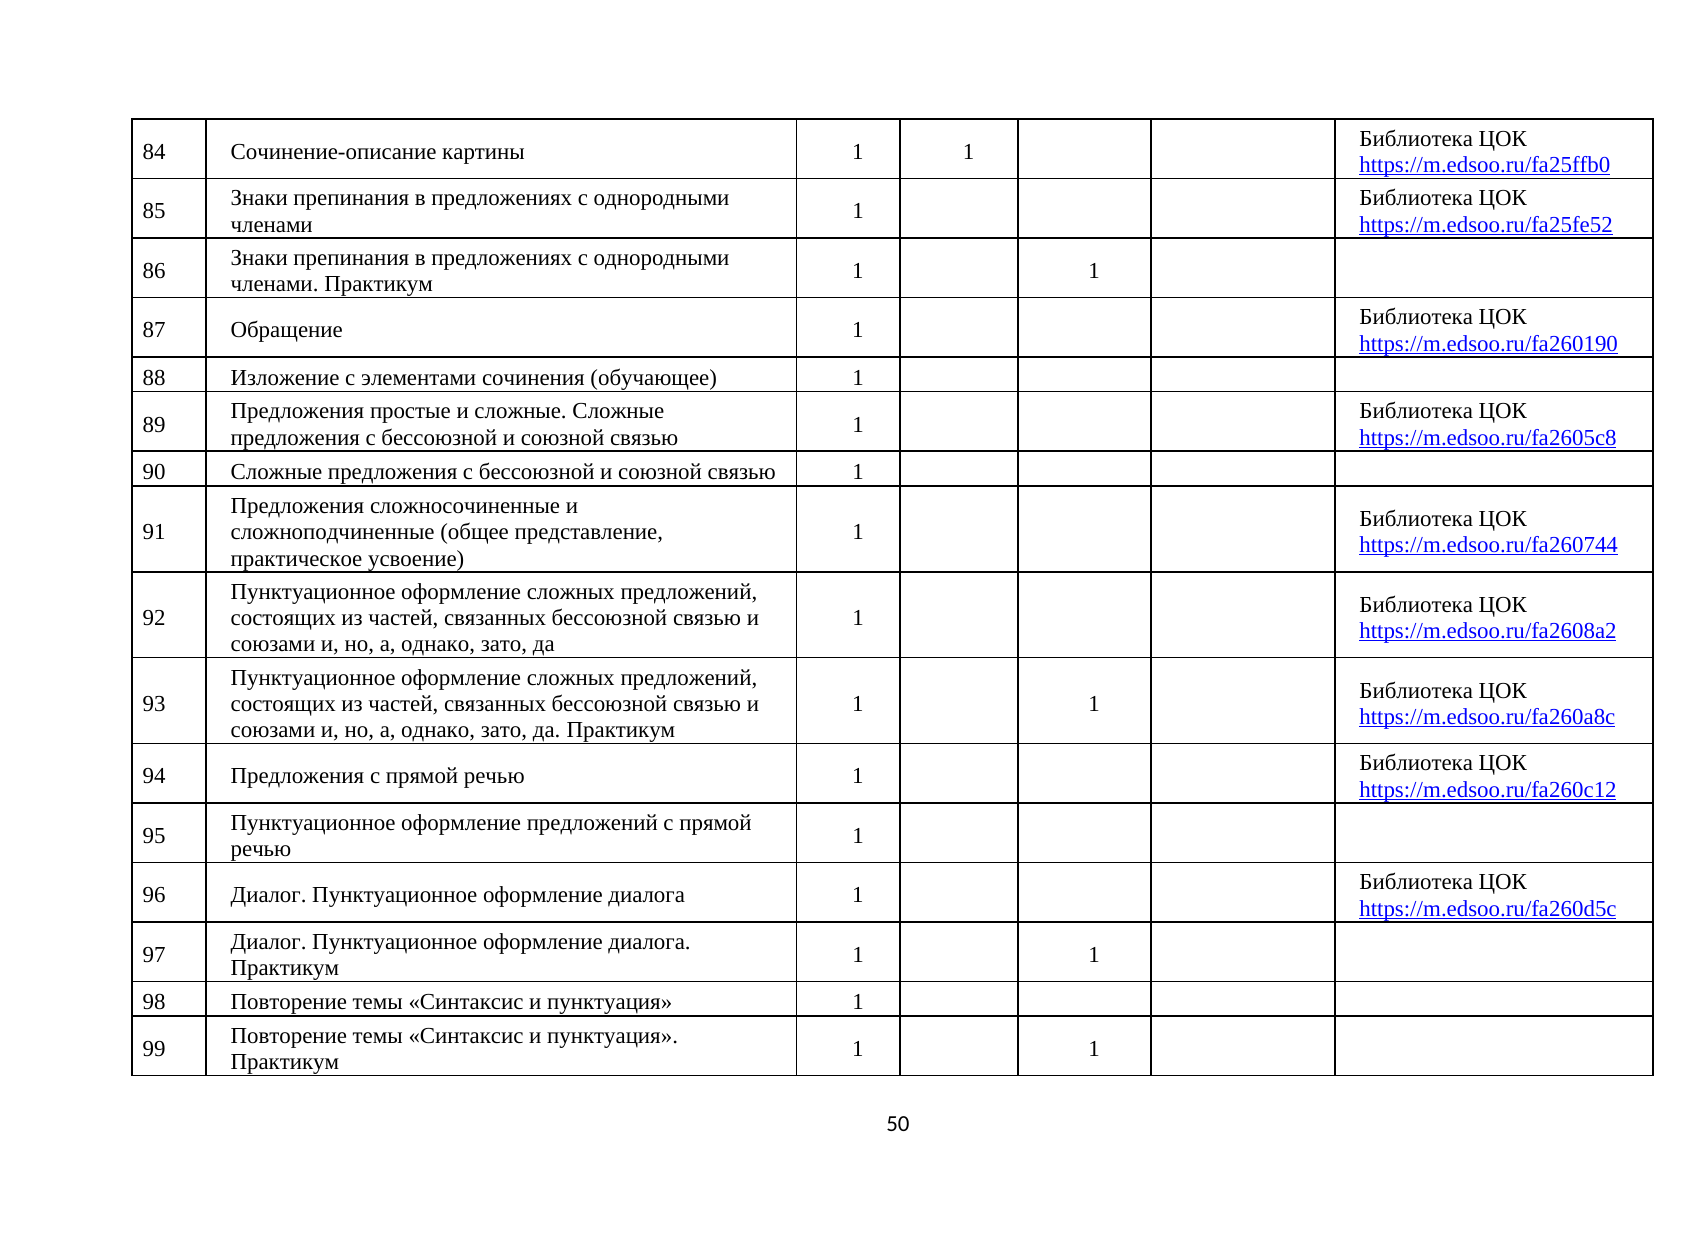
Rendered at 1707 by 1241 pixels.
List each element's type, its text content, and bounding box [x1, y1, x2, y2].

table_cell 1 [797, 392, 899, 450]
table_cell 1 [797, 923, 899, 981]
table_cell 1 [797, 298, 899, 356]
table_cell [1152, 120, 1334, 178]
table_cell [901, 744, 1017, 802]
table_cell [1019, 744, 1150, 802]
table_cell 85 [133, 179, 205, 237]
table_cell Диалог. Пунктуационное оформление диалога. Практикум [207, 923, 796, 981]
table_cell 95 [133, 804, 205, 862]
table_cell 96 [133, 863, 205, 921]
table_cell 91 [133, 487, 205, 571]
table_cell [1152, 658, 1334, 743]
table_cell [1152, 923, 1334, 981]
table_cell Повторение темы «Синтаксис и пунктуация». Практикум [207, 1017, 796, 1075]
table_cell 99 [133, 1017, 205, 1075]
table_cell 89 [133, 392, 205, 450]
table_cell [1336, 982, 1652, 1015]
table_cell [901, 573, 1017, 657]
table_cell [1019, 120, 1150, 178]
table_cell 94 [133, 744, 205, 802]
table_cell [901, 804, 1017, 862]
table_cell Библиотека ЦОК https://m.edsoo.ru/fa260744 [1336, 487, 1652, 571]
table_cell 1 [797, 179, 899, 237]
table_cell Изложение с элементами сочинения (обучающее) [207, 358, 796, 391]
table_cell Библиотека ЦОК https://m.edsoo.ru/fa260c12 [1336, 744, 1652, 802]
table_cell 1 [797, 120, 899, 178]
table_cell 1 [797, 452, 899, 485]
table_cell 1 [797, 863, 899, 921]
table_cell Библиотека ЦОК https://m.edsoo.ru/fa25ffb0 [1336, 120, 1652, 178]
table_cell [1336, 804, 1652, 862]
table_cell [901, 298, 1017, 356]
table_cell Предложения простые и сложные. Сложные предложения с бессоюзной и союзной связью [207, 392, 796, 450]
table_cell Предложения сложносочиненные и сложноподчиненные (общее представление, практическое усвоение) [207, 487, 796, 571]
table_cell 1 [1019, 923, 1150, 981]
table_cell [1152, 452, 1334, 485]
table_cell [1336, 923, 1652, 981]
table_cell Пунктуационное оформление сложных предложений, состоящих из частей, связанных бессоюзной связью и союзами и, но, а, однако, зато, да. Практикум [207, 658, 796, 743]
table_cell [1019, 452, 1150, 485]
table_cell 93 [133, 658, 205, 743]
table_cell [1019, 804, 1150, 862]
table_cell Знаки препинания в предложениях с однородными членами. Практикум [207, 239, 796, 297]
table_cell Сложные предложения с бессоюзной и союзной связью [207, 452, 796, 485]
table_cell 1 [797, 982, 899, 1015]
table_cell 1 [797, 658, 899, 743]
table_cell [901, 863, 1017, 921]
table_cell 1 [1019, 1017, 1150, 1075]
table_cell Библиотека ЦОК https://m.edsoo.ru/fa2605c8 [1336, 392, 1652, 450]
table_cell 1 [797, 487, 899, 571]
table_cell [901, 1017, 1017, 1075]
table_cell 1 [901, 120, 1017, 178]
table_cell [1152, 487, 1334, 571]
table_cell [1152, 358, 1334, 391]
table_cell [901, 487, 1017, 571]
table_cell 90 [133, 452, 205, 485]
table_cell Библиотека ЦОК https://m.edsoo.ru/fa260a8c [1336, 658, 1652, 743]
table_cell Диалог. Пунктуационное оформление диалога [207, 863, 796, 921]
table_cell [1019, 487, 1150, 571]
table_cell 1 [797, 804, 899, 862]
table_cell [1336, 1017, 1652, 1075]
table_cell [1152, 744, 1334, 802]
table_cell [1019, 298, 1150, 356]
table_cell 1 [797, 573, 899, 657]
table_cell [1336, 239, 1652, 297]
table_cell [901, 452, 1017, 485]
table_cell 1 [797, 744, 899, 802]
table_cell Библиотека ЦОК https://m.edsoo.ru/fa260190 [1336, 298, 1652, 356]
table_cell Пунктуационное оформление сложных предложений, состоящих из частей, связанных бессоюзной связью и союзами и, но, а, однако, зато, да [207, 573, 796, 657]
table_cell [1152, 298, 1334, 356]
table_cell 84 [133, 120, 205, 178]
table_cell 86 [133, 239, 205, 297]
table_cell [1152, 573, 1334, 657]
table_cell [901, 658, 1017, 743]
table_cell [901, 392, 1017, 450]
table_cell [1019, 392, 1150, 450]
table_cell [901, 982, 1017, 1015]
table_cell [1152, 392, 1334, 450]
table_cell [901, 179, 1017, 237]
table_cell [1152, 804, 1334, 862]
table_cell Библиотека ЦОК https://m.edsoo.ru/fa25fe52 [1336, 179, 1652, 237]
table_cell Пунктуационное оформление предложений с прямой речью [207, 804, 796, 862]
table_cell [1019, 573, 1150, 657]
table_cell 92 [133, 573, 205, 657]
table_cell [1336, 452, 1652, 485]
table_cell Библиотека ЦОК https://m.edsoo.ru/fa2608a2 [1336, 573, 1652, 657]
table_cell 97 [133, 923, 205, 981]
table_cell [1152, 239, 1334, 297]
table_cell 1 [797, 358, 899, 391]
table_cell [901, 923, 1017, 981]
table_cell [1152, 982, 1334, 1015]
table_cell [901, 239, 1017, 297]
table_cell Сочинение-описание картины [207, 120, 796, 178]
table_cell [1019, 982, 1150, 1015]
table_cell 88 [133, 358, 205, 391]
table_cell Повторение темы «Синтаксис и пунктуация» [207, 982, 796, 1015]
table_cell Предложения с прямой речью [207, 744, 796, 802]
table_cell Библиотека ЦОК https://m.edsoo.ru/fa260d5c [1336, 863, 1652, 921]
table_cell 1 [797, 239, 899, 297]
table_cell 1 [1019, 239, 1150, 297]
table_cell [1019, 358, 1150, 391]
table_cell [1336, 358, 1652, 391]
table_cell Обращение [207, 298, 796, 356]
table_cell 1 [1019, 658, 1150, 743]
table_cell [1019, 863, 1150, 921]
table_cell [1019, 179, 1150, 237]
table_cell 87 [133, 298, 205, 356]
table_cell [901, 358, 1017, 391]
table_cell Знаки препинания в предложениях с однородными членами [207, 179, 796, 237]
table_cell [1152, 863, 1334, 921]
table_cell 98 [133, 982, 205, 1015]
table_cell 1 [797, 1017, 899, 1075]
table_cell [1152, 179, 1334, 237]
table_cell [1152, 1017, 1334, 1075]
